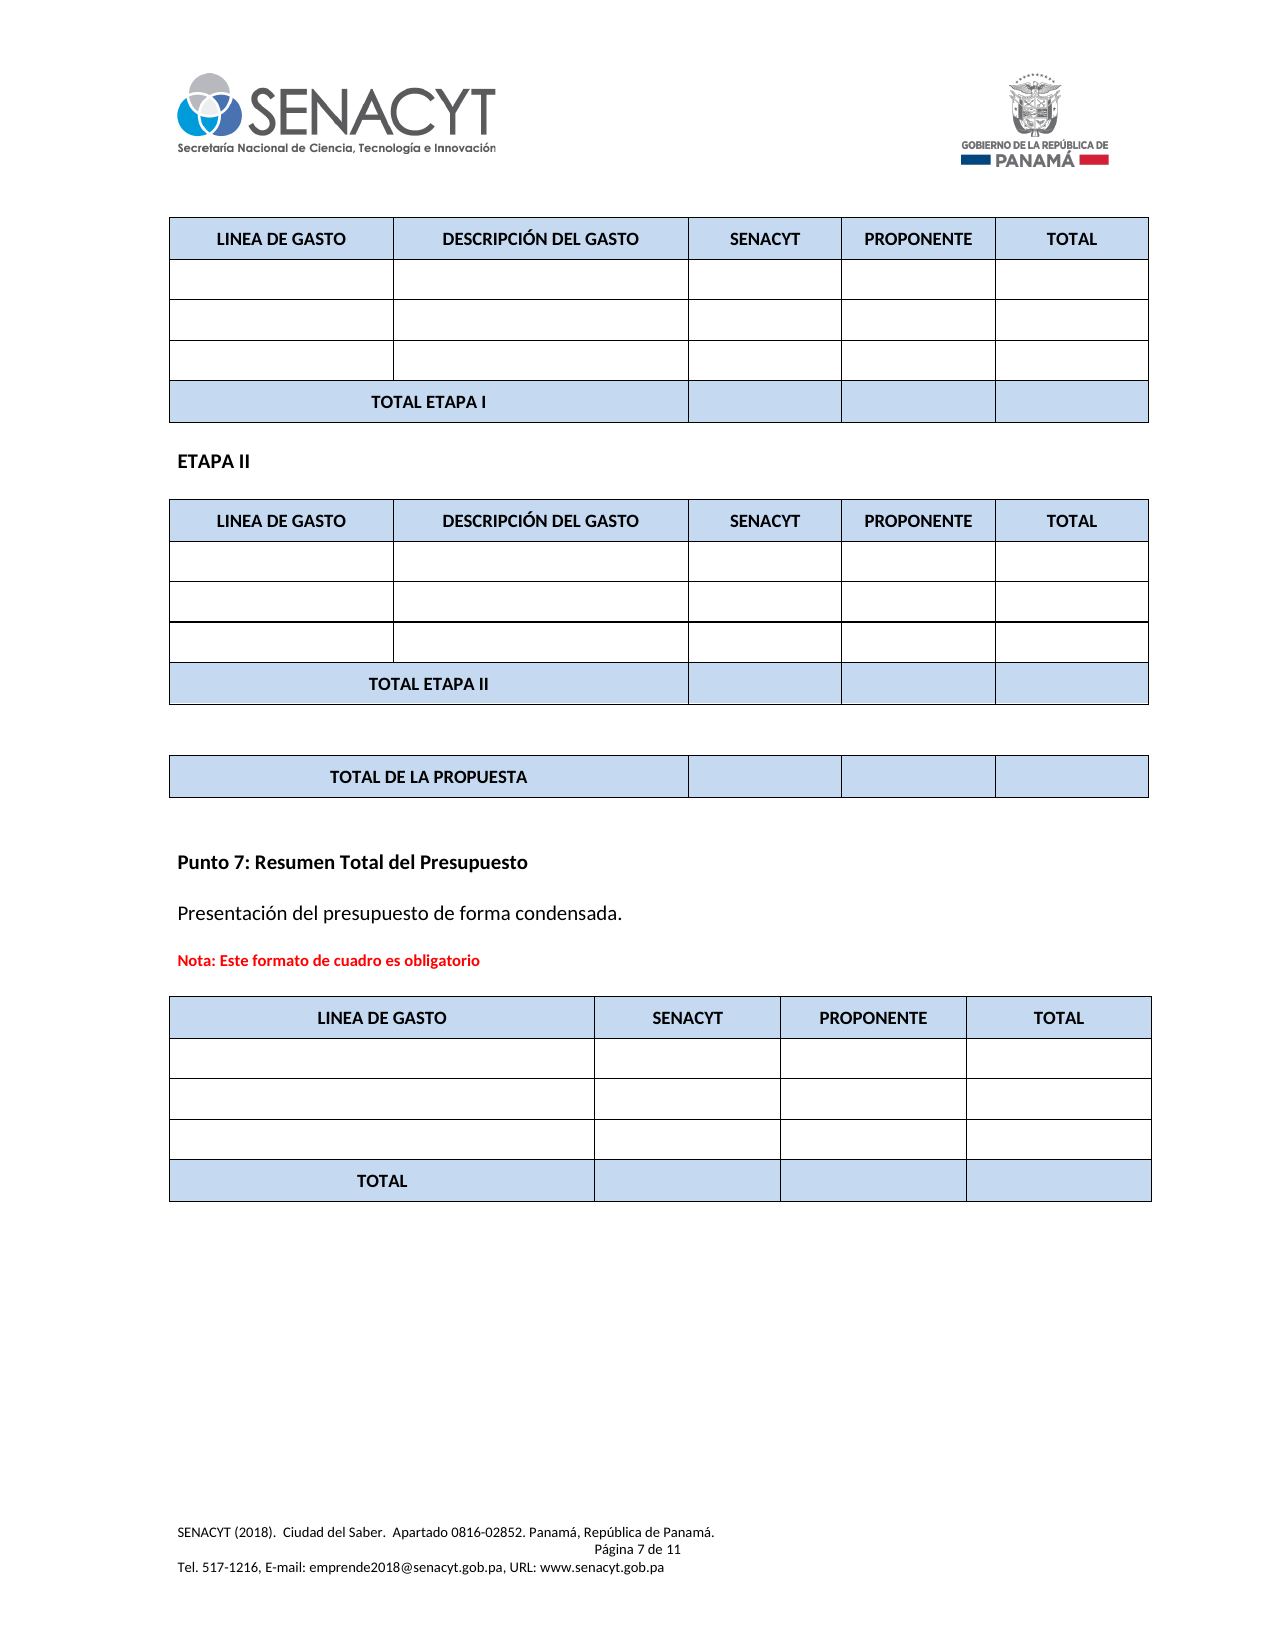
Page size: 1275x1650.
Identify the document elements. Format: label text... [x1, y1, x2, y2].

table_cell [394, 623, 688, 662]
table_cell [842, 542, 995, 581]
table_header PROPONENTE [781, 997, 966, 1038]
picture [177, 73, 496, 154]
table_header SENACYT [689, 218, 841, 259]
table_cell [689, 300, 841, 339]
table_cell [394, 260, 688, 299]
table_cell [170, 542, 393, 581]
table_cell [595, 1120, 780, 1159]
table_cell [967, 1079, 1151, 1119]
table_header TOTAL [996, 218, 1148, 259]
table_header DESCRIPCIÓN DEL GASTO [394, 218, 688, 259]
table_cell [842, 663, 995, 703]
table_cell [170, 260, 393, 299]
table_cell [170, 341, 393, 380]
table_cell [595, 1160, 780, 1201]
table_cell [170, 1079, 594, 1119]
table_cell TOTAL ETAPA II [170, 663, 688, 703]
table_cell [170, 1120, 594, 1159]
table_cell [781, 1120, 966, 1159]
table_cell [170, 623, 393, 662]
table_cell [689, 623, 841, 662]
table_cell [689, 260, 841, 299]
table_header [842, 756, 995, 797]
table_cell [967, 1120, 1151, 1159]
table_cell [781, 1079, 966, 1119]
picture [961, 73, 1109, 167]
table_header DESCRIPCIÓN DEL GASTO [394, 500, 688, 541]
table_cell [996, 341, 1148, 380]
table_header TOTAL DE LA PROPUESTA [170, 756, 688, 797]
table_header SENACYT [689, 500, 841, 541]
table_cell [595, 1079, 780, 1119]
table_cell [689, 582, 841, 621]
table_cell [842, 381, 995, 422]
table_cell [689, 381, 841, 422]
text ETAPA II [177, 448, 1098, 473]
table_cell [996, 623, 1148, 662]
table_header [996, 756, 1148, 797]
table_cell [996, 300, 1148, 339]
table_cell [996, 542, 1148, 581]
table_cell [170, 1039, 594, 1078]
table_header LINEA DE GASTO [170, 997, 594, 1038]
table_header TOTAL [967, 997, 1151, 1038]
table_cell [996, 381, 1148, 422]
table_cell [170, 582, 393, 621]
table_header SENACYT [595, 997, 780, 1038]
table_cell TOTAL [170, 1160, 594, 1201]
table_cell [842, 623, 995, 662]
table_cell [689, 341, 841, 380]
table_cell [394, 341, 688, 380]
text Presentación del presupuesto de forma condensada. [177, 900, 1098, 925]
table_cell [394, 300, 688, 339]
table_cell [996, 663, 1148, 703]
table_cell [595, 1039, 780, 1078]
table_cell [689, 542, 841, 581]
table_cell [170, 300, 393, 339]
table_cell [842, 582, 995, 621]
table_cell [781, 1039, 966, 1078]
table_header PROPONENTE [842, 500, 995, 541]
table_cell [996, 582, 1148, 621]
table_cell [842, 341, 995, 380]
table_cell [689, 663, 841, 703]
text Nota: Este formato de cuadro es obligatorio [177, 951, 1098, 971]
table_cell [842, 300, 995, 339]
table_cell [996, 260, 1148, 299]
table_cell [394, 582, 688, 621]
table_header TOTAL [996, 500, 1148, 541]
table_header [689, 756, 841, 797]
table_header PROPONENTE [842, 218, 995, 259]
table_header LINEA DE GASTO [170, 218, 393, 259]
table_cell [394, 542, 688, 581]
text Punto 7: Resumen Total del Presupuesto [177, 849, 1098, 874]
table_header LINEA DE GASTO [170, 500, 393, 541]
table_cell [967, 1160, 1151, 1201]
table_cell [842, 260, 995, 299]
table_cell [781, 1160, 966, 1201]
table_cell [967, 1039, 1151, 1078]
table_cell TOTAL ETAPA I [170, 381, 688, 422]
